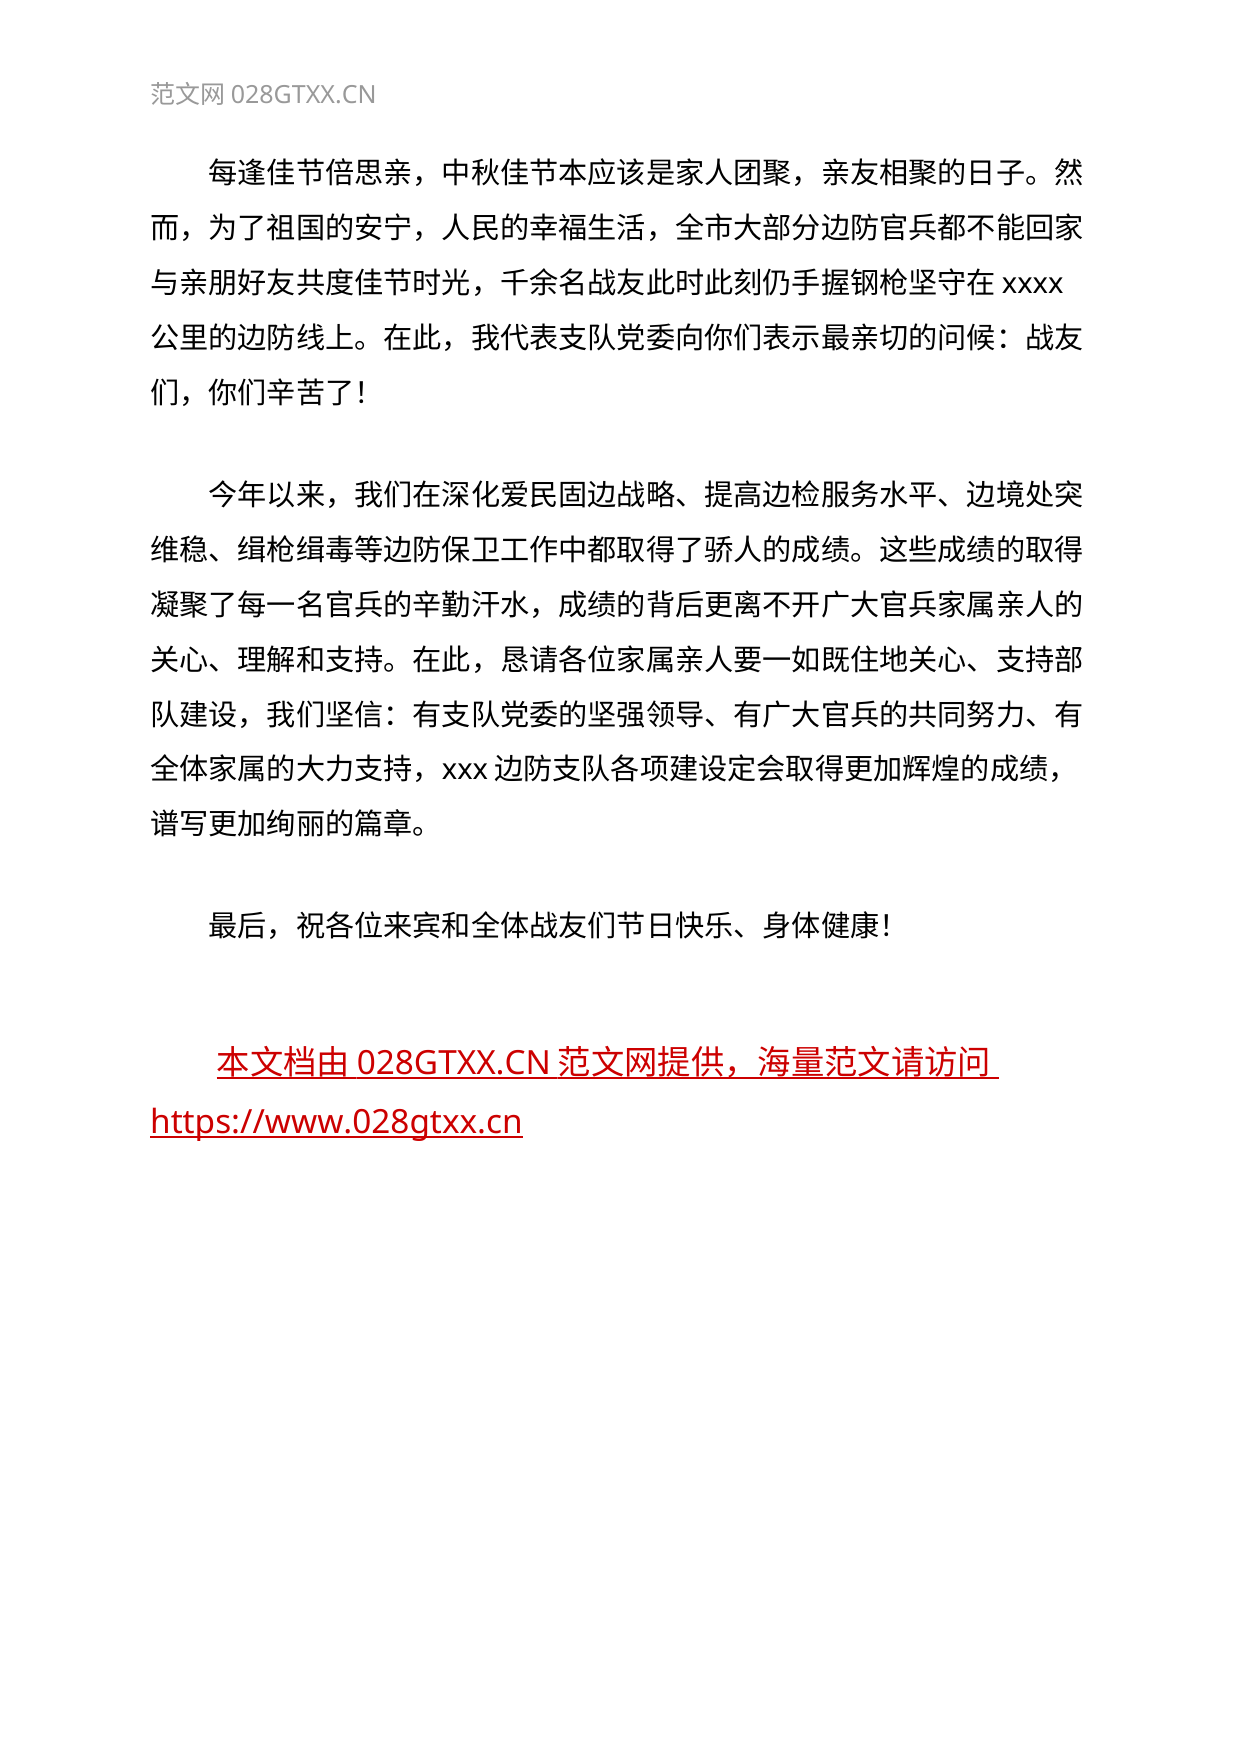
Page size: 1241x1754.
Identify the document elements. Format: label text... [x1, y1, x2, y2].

text 本文档由028GTXX.CN范文网提供，海量范文请访问 https://www.028gtxx.cn [150, 1036, 1090, 1143]
text 今年以来，我们在深化爱民固边战略、提高边检服务水平、边境处突维稳、缉枪缉毒等边防保卫工作中都取得了骄人的成绩。这些成绩的取得凝聚了每一名官兵的辛勤汗水，成绩的背后更离不开广大官兵家属亲人的关心、理解和支持。在此，恳请各位家属亲人要一如既住地关心、支持部队建设，我们坚信：有支队党委的坚强领导、有广大官兵的共同努力、有全体家属的大力支持，xxx边防支队各项建设定会取得更加辉煌的成绩，谱写更加绚丽的篇章。 [150, 471, 1090, 843]
text 每逢佳节倍思亲，中秋佳节本应该是家人团聚，亲友相聚的日子。然而，为了祖国的安宁，人民的幸福生活，全市大部分边防官兵都不能回家与亲朋好友共度佳节时光，千余名战友此时此刻仍手握钢枪坚守在xxxx公里的边防线上。在此，我代表支队党委向你们表示最亲切的问候：战友们，你们辛苦了！ [150, 150, 1090, 412]
text 最后，祝各位来宾和全体战友们节日快乐、身体健康！ [150, 903, 1090, 945]
